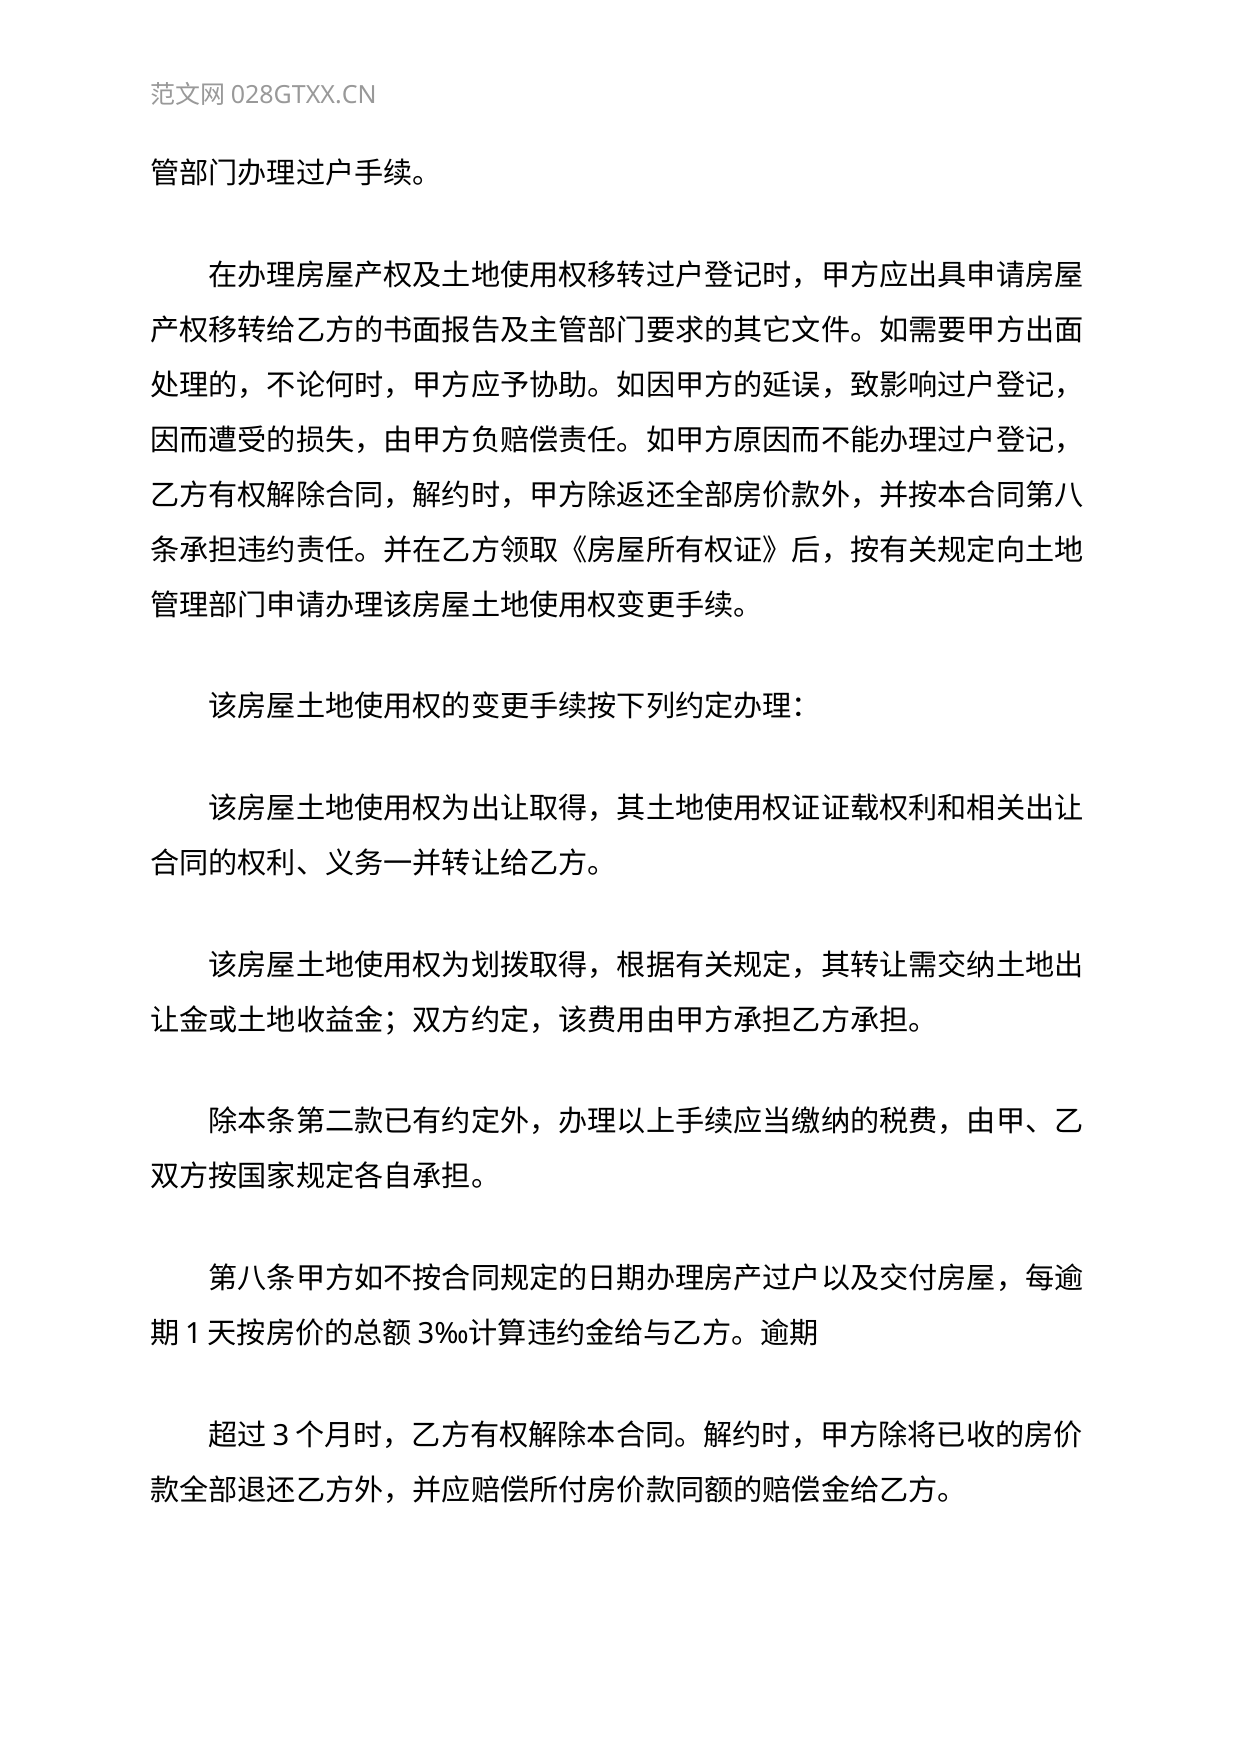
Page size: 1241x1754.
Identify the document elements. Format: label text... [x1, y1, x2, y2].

text 该房屋土地使用权为划拨取得，根据有关规定，其转让需交纳土地出让金或土地收益金；双方约定，该费用由甲方承担乙方承担。 [150, 941, 1090, 1038]
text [150, 150, 1090, 192]
text 在办理房屋产权及土地使用权移转过户登记时，甲方应出具申请房屋产权移转给乙方的书面报告及主管部门要求的其它文件。如需要甲方出面处理的，不论何时，甲方应予协助。如因甲方的延误，致影响过户登记，因而遭受的损失，由甲方负赔偿责任。如甲方原因而不能办理过户登记，乙方有权解除合同，解约时，甲方除返还全部房价款外，并按本合同第八条承担违约责任。并在乙方领取《房屋所有权证》后，按有关规定向土地管理部门申请办理该房屋土地使用权变更手续。 [150, 252, 1090, 623]
text 该房屋土地使用权为出让取得，其土地使用权证证载权利和相关出让合同的权利、义务一并转让给乙方。 [150, 785, 1090, 882]
text 第八条甲方如不按合同规定的日期办理房产过户以及交付房屋，每逾期1天按房价的总额3‰计算违约金给与乙方。逾期 [150, 1255, 1090, 1352]
text 除本条第二款已有约定外，办理以上手续应当缴纳的税费，由甲、乙双方按国家规定各自承担。 [150, 1098, 1090, 1195]
text 该房屋土地使用权的变更手续按下列约定办理： [150, 683, 1090, 725]
text 超过3个月时，乙方有权解除本合同。解约时，甲方除将已收的房价款全部退还乙方外，并应赔偿所付房价款同额的赔偿金给乙方。 [150, 1412, 1090, 1509]
